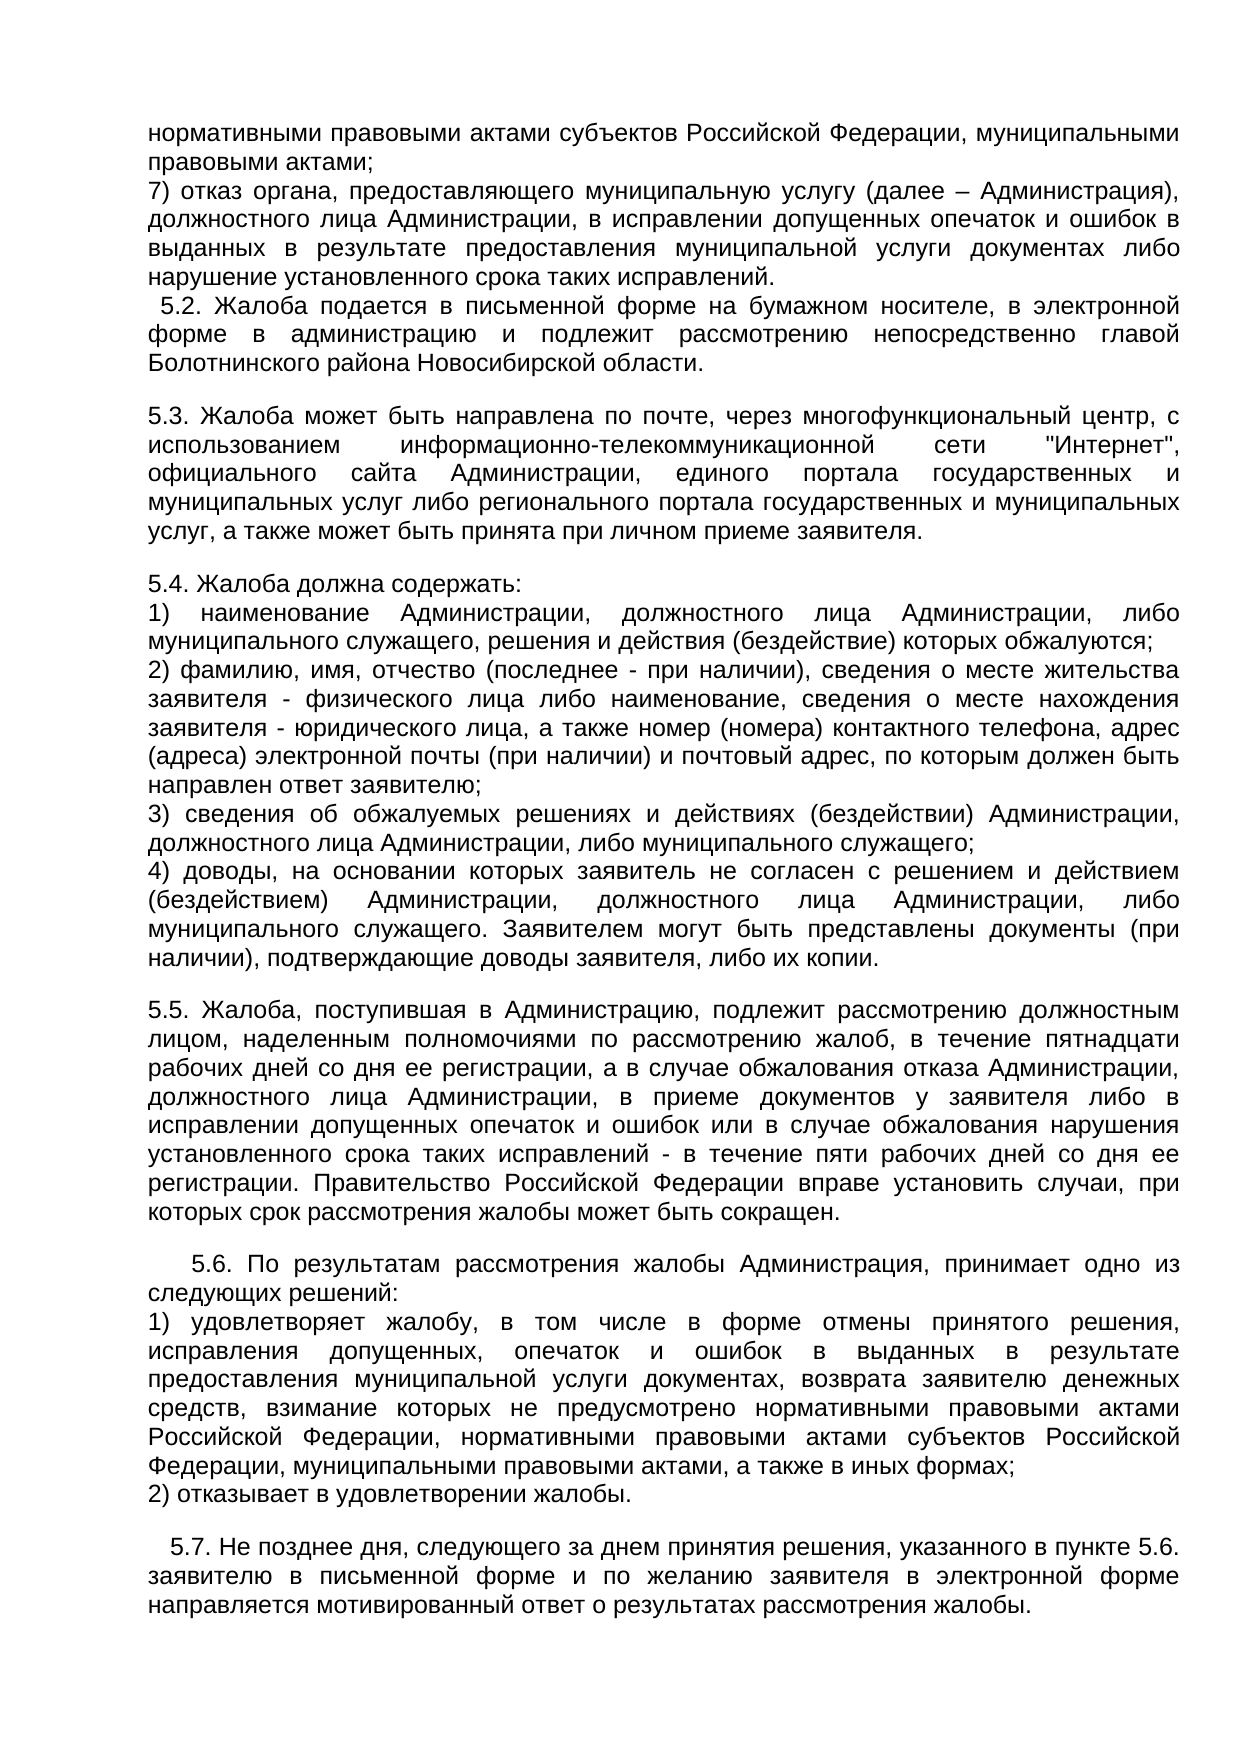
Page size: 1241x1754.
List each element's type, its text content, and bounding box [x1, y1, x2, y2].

text 2) отказывает в удовлетворении жалобы. [148, 1479, 1181, 1508]
text 5.2. Жалоба подается в письменной форме на бумажном носителе, в электронной форме в администрацию и подлежит рассмотрению непосредственно главой Болотнинского района Новосибирской области. [148, 291, 1181, 377]
text 4) доводы, на основании которых заявитель не согласен с решением и действием (бездействием) Администрации, должностного лица Администрации, либо муниципального служащего. Заявителем могут быть представлены документы (при наличии), подтверждающие доводы заявителя, либо их копии. [148, 856, 1181, 971]
text 5.3. Жалоба может быть направлена по почте, через многофункциональный центр, с использованием информационно-телекоммуникационной сети "Интернет", официального сайта Администрации, единого портала государственных и муниципальных услуг либо регионального портала государственных и муниципальных услуг, а также может быть принята при личном приеме заявителя. [148, 401, 1181, 545]
text 2) фамилию, имя, отчество (последнее - при наличии), сведения о месте жительства заявителя - физического лица либо наименование, сведения о месте нахождения заявителя - юридического лица, а также номер (номера) контактного телефона, адрес (адреса) электронной почты (при наличии) и почтовый адрес, по которым должен быть направлен ответ заявителю; [148, 655, 1181, 799]
text 1) наименование Администрации, должностного лица Администрации, либо муниципального служащего, решения и действия (бездействие) которых обжалуются; [148, 597, 1181, 655]
text 5.6. По результатам рассмотрения жалобы Администрация, принимает одно из следующих решений: [148, 1249, 1181, 1307]
text 3) сведения об обжалуемых решениях и действиях (бездействии) Администрации, должностного лица Администрации, либо муниципального служащего; [148, 799, 1181, 856]
text 5.5. Жалоба, поступившая в Администрацию, подлежит рассмотрению должностным лицом, наделенным полномочиями по рассмотрению жалоб, в течение пятнадцати рабочих дней со дня ее регистрации, а в случае обжалования отказа Администрации, должностного лица Администрации, в приеме документов у заявителя либо в исправлении допущенных опечаток и ошибок или в случае обжалования нарушения установленного срока таких исправлений - в течение пяти рабочих дней со дня ее регистрации. Правительство Российской Федерации вправе установить случаи, при которых срок рассмотрения жалобы может быть сокращен. [148, 995, 1181, 1225]
text 7) отказ органа, предоставляющего муниципальную услугу (далее – Администрация), должностного лица Администрации, в исправлении допущенных опечаток и ошибок в выданных в результате предоставления муниципальной услуги документах либо нарушение установленного срока таких исправлений. [148, 176, 1181, 291]
text 1) удовлетворяет жалобу, в том числе в форме отмены принятого решения, исправления допущенных, опечаток и ошибок в выданных в результате предоставления муниципальной услуги документах, возврата заявителю денежных средств, взимание которых не предусмотрено нормативными правовыми актами Российской Федерации, нормативными правовыми актами субъектов Российской Федерации, муниципальными правовыми актами, а также в иных формах; [148, 1307, 1181, 1479]
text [148, 118, 1181, 176]
text 5.4. Жалоба должна содержать: [148, 569, 1181, 597]
text 5.7. Не позднее дня, следующего за днем принятия решения, указанного в пункте 5.6. заявителю в письменной форме и по желанию заявителя в электронной форме направляется мотивированный ответ о результатах рассмотрения жалобы. [148, 1532, 1181, 1618]
